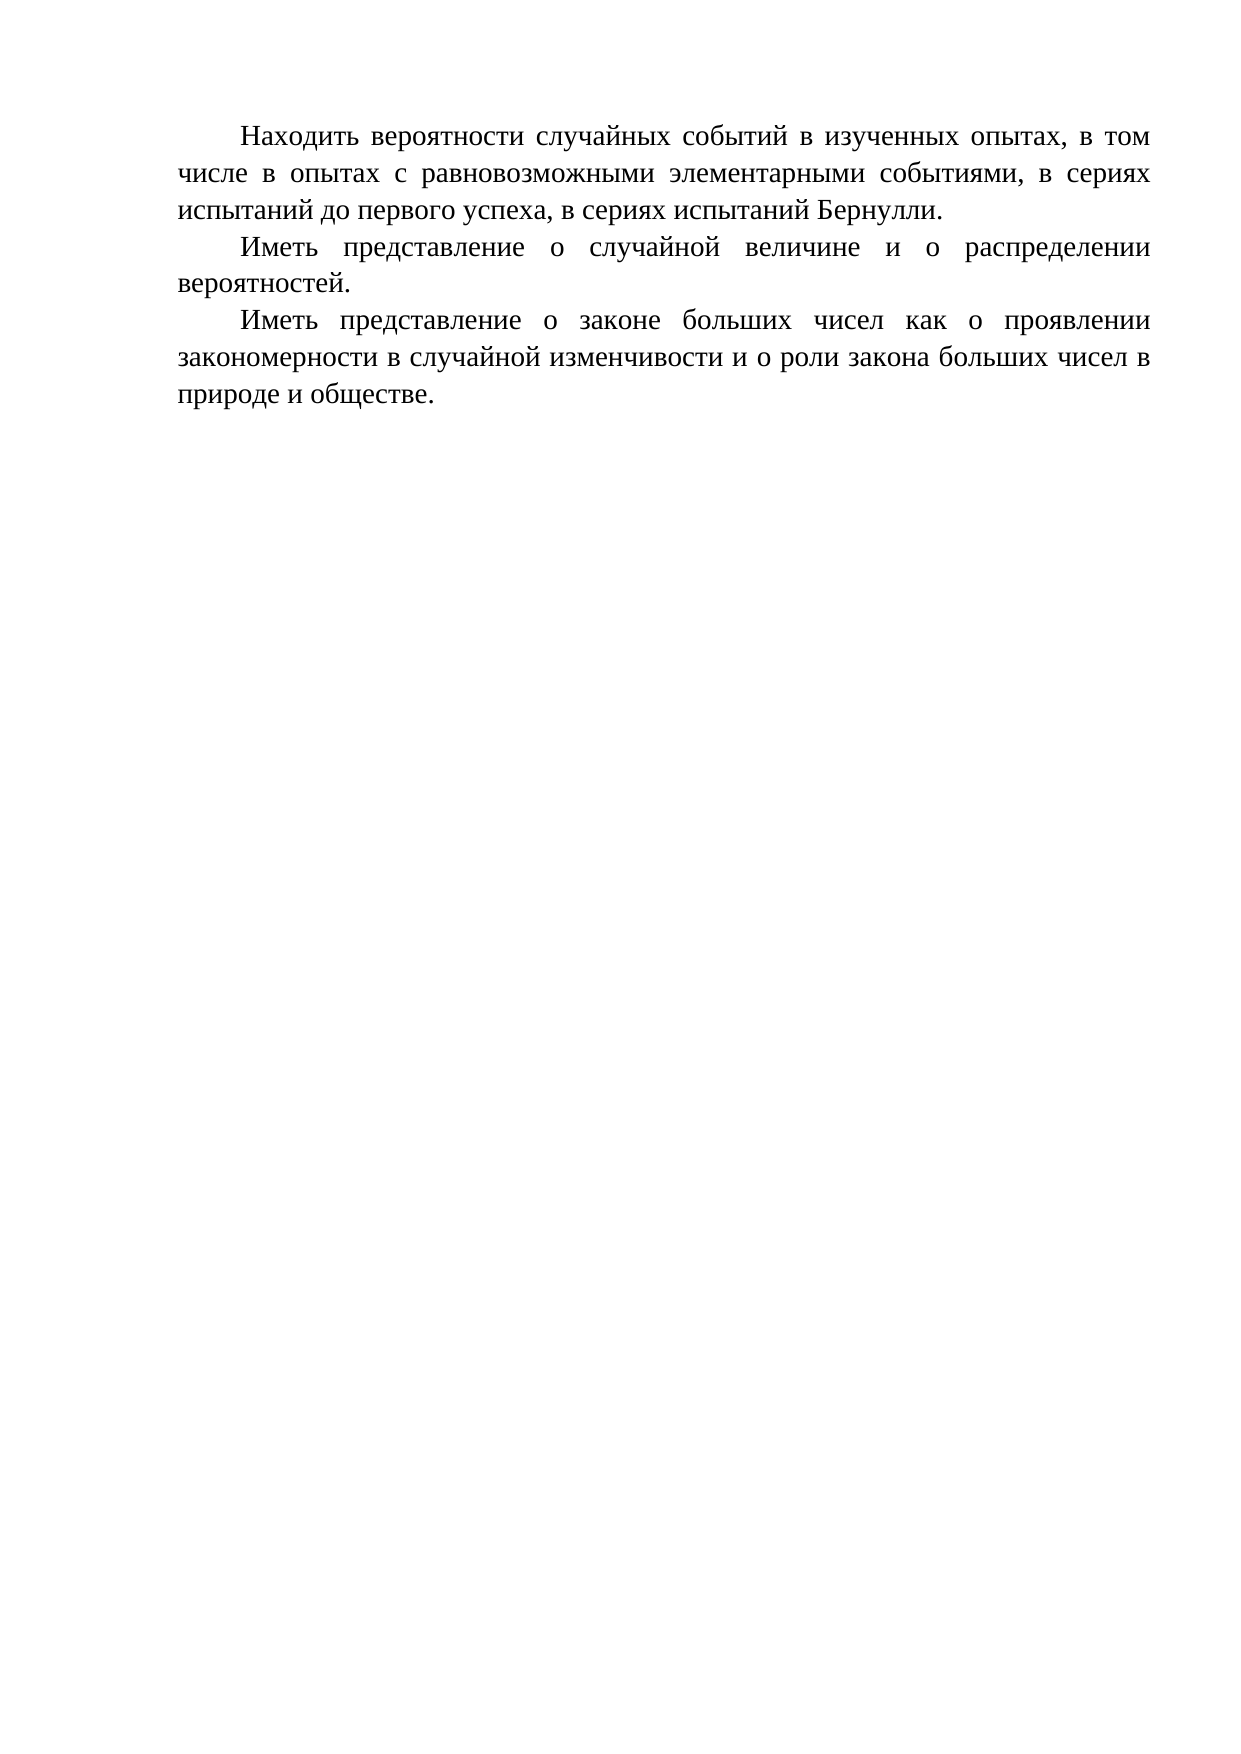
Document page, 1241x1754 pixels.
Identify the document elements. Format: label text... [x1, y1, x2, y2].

text Находить вероятности случайных событий в изученных опытах, в том числе в опытах с равновозможными элементарными событиями, в сериях испытаний до первого успеха, в сериях испытаний Бернулли. [177, 118, 1152, 225]
text Иметь представление о случайной величине и о распределении вероятностей. [177, 229, 1152, 299]
text Иметь представление о законе больших чисел как о проявлении закономерности в случайной изменчивости и о роли закона больших чисел в природе и обществе. [177, 302, 1152, 410]
